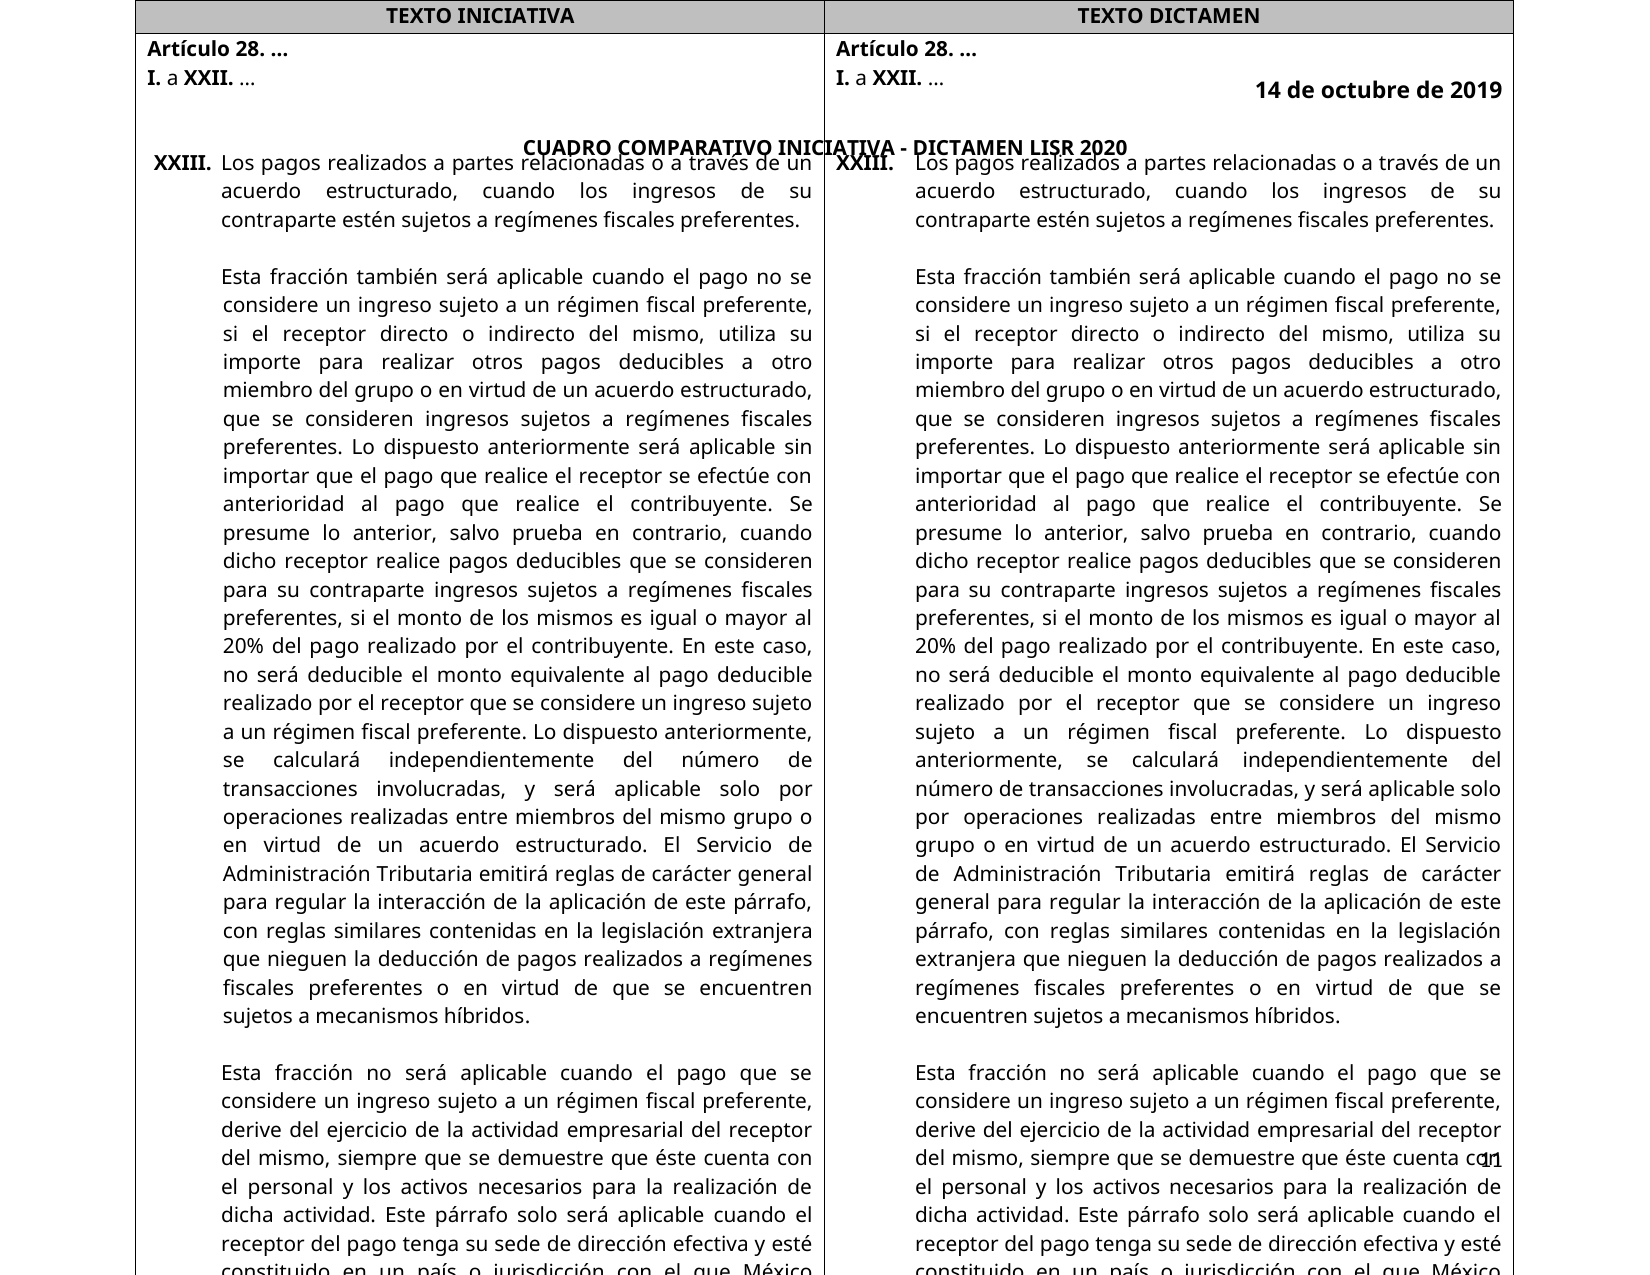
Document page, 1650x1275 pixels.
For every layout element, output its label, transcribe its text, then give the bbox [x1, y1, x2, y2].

table_header TEXTO INICIATIVA [136, 1, 824, 33]
table_cell Artículo 28. … I. a XXII. … XXIII. Los pagos realizados a partes relacionadas o a través de un acuerdo estructurado, cuando los ingresos de su contraparte estén sujetos a regímenes fiscales preferentes. Esta fracción también será aplicable cuando el pago no se considere un ingreso sujeto a un régimen fiscal preferente, si el receptor directo o indirecto del mismo, utiliza su importe para realizar otros pagos deducibles a otro miembro del grupo o en virtud de un acuerdo estructurado, que se consideren ingresos sujetos a regímenes fiscales preferentes. Lo dispuesto anteriormente será aplicable sin importar que el pago que realice el receptor se efectúe con anterioridad al pago que realice el contribuyente. Se presume lo anterior, salvo prueba en contrario, cuando dicho receptor realice pagos deducibles que se consideren para su contraparte ingresos sujetos a regímenes fiscales preferentes, si el monto de los mismos es igual o mayor al 20% del pago realizado por el contribuyente. En este caso, no será deducible el monto equivalente al pago deducible realizado por el receptor que se considere un ingreso sujeto a un régimen fiscal preferente. Lo dispuesto anteriormente, se calculará independientemente del número de transacciones involucradas, y será aplicable solo por operaciones realizadas entre miembros del mismo grupo o en virtud de un acuerdo estructurado. El Servicio de Administración Tributaria emitirá reglas de carácter general para regular la interacción de la aplicación de este párrafo, con reglas similares contenidas en la legislación extranjera que nieguen la deducción de pagos realizados a regímenes fiscales preferentes o en virtud de que se encuentren sujetos a mecanismos híbridos. Esta fracción no será aplicable cuando el pago que se considere un ingreso sujeto a un régimen fiscal preferente, derive del ejercicio de la actividad empresarial del receptor del mismo, siempre que se demuestre que éste cuenta con el personal y los activos necesarios para la realización de dicha actividad. Este párrafo solo será aplicable cuando el receptor del pago tenga su sede de dirección efectiva y esté constituido en un país o jurisdicción con el que México tenga un acuerdo amplio de intercambio de información. Lo dispuesto en el párrafo anterior no será aplicable, cuando el pago se considere un ingreso sujeto a un régimen fiscal preferente por motivo de un mecanismo híbrido. Para efectos de esta fracción, se considera que existe un mecanismo híbrido, cuando la legislación fiscal nacional y extranjera caractericen de forma distinta a una persona moral, figura jurídica, ingreso o el propietario de los activos o un pago, y que dé como resultado una deducción en México y que la totalidad o una parte del pago no se encuentre gravado en el extranjero. Tampoco será aplicable lo dispuesto en el párrafo anterior, cuando el pago sea atribuido a un establecimiento permanente o a una sucursal de un miembro del grupo o por virtud de un acuerdo estructurado, siempre que dicho pago no se encuentre gravado en el país o jurisdicción de residencia fiscal del receptor del mismo, ni en donde se encuentre ubicado dicho establecimiento permanente o sucursal. Lo dispuesto en el párrafo anterior no será aplicable a los pagos efectuados por el contribuyente a uno de sus socios o accionistas, cuando la legislación fiscal del país o jurisdicción en donde residen estos últimos los consideren inexistentes o no gravables en virtud de que al contribuyente se le considere como transparente fiscal para efectos de dicha legislación. Este párrafo solo será aplicable cuando el receptor del pago acumule los ingresos generados por el contribuyente en la parte proporcional a su participación y siempre que estos no se consideren como ingresos sujetos a regímenes fiscales preferentes. No obstante lo anterior, si el monto total de los pagos realizados a que se refiere este párrafo, excede del monto total de los referidos ingresos del contribuyente que hayan sido acumulados por el receptor del pago, la diferencia será no deducible. Si se genera un importe no deducible en el ejercicio por motivo de momentos distintos en la acumulación de ingresos entre el contribuyente y sus socios o accionistas, dicho importe podrá deducirse en los términos que dispongan las reglas de carácter general que al efecto expida el Servicio de Administración Tributaria. No se aplicará lo señalado en esta fracción en la proporción que el pago esté gravado de forma indirecta por motivo de la aplicación del artículo 4-B o el Capítulo I del Título VI de esta Ley, o disposiciones similares contenidas en la legislación fiscal extranjera en los términos que dispongan las reglas de carácter general que expida el Servicio de Administración Tributaria. Tampoco será aplicable lo señalado en esta fracción, cuando el pago se encuentre sujeto a la tasa de retención establecida en el artículo 171 de esta Ley. Lo señalado en este párrafo no será aplicable en el supuesto establecido en el párrafo quinto de esta fracción. Para efectos de esta fracción, se considera un acuerdo estructurado, cualquier acuerdo en el que participe el contribuyente o una de sus partes relacionadas, y cuya contraprestación se encuentre en función de pagos realizados a regímenes fiscales preferentes que favorezcan al contribuyente o a una de sus partes relacionadas, o cuando con base en los hechos o circunstancias se pueda concluir que el acuerdo fue realizado para este propósito. Para efectos de esta fracción, se considera que dos miembros se encuentran en un mismo grupo cuando uno de ellos tenga el control efectivo del otro, o bien, cuando un tercero tenga el control efectivo de ambos. Se considerará control efectivo lo señalado en el artículo 176 de esta Ley, sin importar la residencia fiscal de las partes involucradas. XXIV. a XXVIII. … XXIX. Los pagos que efectúe el contribuyente que también sean deducibles para un miembro del mismo grupo, o para el mismo contribuyente en un país o jurisdicción en donde también sea considerado residente fiscal. Si el contribuyente es un residente en el extranjero con establecimiento permanente en territorio nacional, esta fracción también será aplicable cuando el pago sea deducible para el residente en el extranjero en su país o jurisdicción de residencia fiscal. Lo dispuesto en esta fracción no será aplicable cuando el miembro del mismo grupo o el residente en el extranjero, referidos en el párrafo anterior, acumulen los ingresos generados por el contribuyente en la parte proporcional a su participación. En el caso que el contribuyente también sea considerado residente fiscal en otro país o jurisdicción, lo dispuesto en esta fracción no será aplicable siempre que los ingresos gravados en México también se acumulen en el otro país o jurisdicción. No obstante lo anterior, si el monto total de los pagos realizados a que se refiere esta fracción, excede del monto total de los ingresos del contribuyente que hayan sido acumulados por los referidos sujetos, el importe que corresponda a dicha diferencia será no deducible en proporción a su participación. Si se genera un importe no deducible en el ejercicio por motivo de momentos distintos en la acumulación de ingresos entre el contribuyente y el miembro del mismo grupo o residente en el extranjero, dicho importe podrá deducirse en los términos que dispongan las reglas de carácter general que al efecto expida el Servicio de Administración Tributaria. Lo señalado en la fracción XXIII de este artículo será aplicable para efecto de determinar si dos miembros se encuentran en un mismo grupo. XXX. … XXXI. (Se deroga). XXXII. Los intereses netos del ejercicio que excedan del monto que resulte de multiplicar la utilidad neta ajustada por el 30%. Los intereses netos del ejercicio, corresponderán a la cantidad que resulte de restar al total de los intereses devengados durante el ejercicio que deriven de deudas del contribuyente, el total de los ingresos por intereses acumulados durante el mismo periodo. Esta fracción no será aplicable cuando los intereses acumulados sean superiores a los intereses devengados. La utilidad neta ajustada será la cantidad que resulte de sumar a la utilidad fiscal señalada en la fracción I del artículo 9 de esta Ley, el total de los intereses devengados durante el ejercicio que deriven de deudas del contribuyente, así como el monto total deducido en el ejercicio por concepto de activos fijos, gastos diferidos, cargos diferidos y erogaciones realizadas en periodos preoperativos de conformidad con esta Ley y demás disposiciones fiscales. Para efectos de los párrafos anteriores, el total de los intereses devengados durante el ejercicio que deriven de deudas del contribuyente, sólo incluye los montos deducibles de conformidad con esta Ley. Asimismo, el total de ingresos por intereses solo incluye los montos que se encuentren gravados durante el mismo ejercicio en términos de esta Ley. Para efectos del cálculo señalado en esta fracción, el monto de la utilidad neta ajustada y los ingresos por intereses que tengan fuente extranjera, sólo se incluirán en estos conceptos por la misma proporción que deba pagarse el impuesto establecido por esta Ley, después de disminuir los impuestos sobre la renta extranjeros acreditados en términos del artículo 5 de esta Ley. Los ingresos acumulados y erogaciones deducibles para efectos de determinar el impuesto establecido en los artículos 176 y 177 de esta Ley, no se encuentran comprendidos dentro de los cálculos establecidos en esta fracción. Para efectos de esta fracción, las ganancias o pérdidas cambiarias devengadas por la fluctuación de moneda extranjera no tendrán el tratamiento de intereses, salvo que deriven de un instrumento cuyo rendimiento sea considerado interés. Tampoco será considerado interés para efectos de esta fracción, las contraprestaciones por aceptación de un aval, salvo que se relacionen con un instrumento cuyo rendimiento sea considerado interés. Lo dispuesto en esta fracción no será aplicable a los primeros $20,000,000.00 de intereses deducibles del ejercicio. Esta cantidad aplicará conjuntamente a todas las personas morales sujetas a este Título y establecimientos permanentes de residentes en el extranjero que pertenezcan a un mismo grupo o que sean partes relacionadas. Se considerará como grupo lo establecido por el último párrafo del artículo 24 de esta Ley. Esta cantidad se repartirá entre las personas miembros del grupo o partes relacionadas, en la proporción de los ingresos acumulables generados durante el ejercicio anterior por los contribuyentes a los que les aplica esta fracción. El monto de los intereses netos del ejercicio que no sean deducibles de conformidad con esta fracción, podrán deducirse durante los tres ejercicios siguientes hasta agotarlo. El monto no deducido en los tres ejercicios siguientes, será no deducible. Dichos intereses netos pendientes por deducir, tendrán que sumarse a los intereses netos del siguiente ejercicio y la cantidad resultante deberá cumplir con lo dispuesto por esta misma fracción. Se considera que los primeros intereses por deducir, son los correspondientes a los ejercicios anteriores. Para efectos de este párrafo, se aplicarán las mismas reglas señaladas en el artículo 57 de esta ley, salvo que algo distinto se señale expresamente en esta fracción. Lo dispuesto en este párrafo solo será aplicable si el contribuyente lleva un registro de los intereses netos pendientes por deducir, que esté a disposición de la autoridad fiscal. El monto de los intereses no deducibles se determinará restando a los intereses netos del ejercicio, el límite determinado conforme a esta fracción. Lo dispuesto en esta fracción no será aplicable a los intereses que deriven de deudas contratadas para financiar obras de infraestructura pública, así como para financiar construcciones ubicadas en territorio nacional. Esta fracción tampoco será aplicable a los intereses que deriven de deudas contratadas para financiar proyectos para la exploración, extracción, transporte, almacenamiento o distribución del petróleo y de los hidrocarburos sólidos, líquidos o gaseosos, así como para la generación, transmisión o almacenamiento de electricidad o agua. Lo señalado en esta fracción no será aplicable a las empresas productivas del Estado. Lo dispuesto en esta fracción seguirá siendo aplicable cuando el contribuyente no genere una utilidad neta ajustada durante el ejercicio de que se trate en los términos que dispongan las reglas de carácter general que emita el Servicio de Administración Tributaria. Lo dispuesto en esta fracción solo será aplicable cuando el monto de los intereses no deducibles determinado de conformidad con los párrafos anteriores sea superior al determinado de conformidad con la fracción XXVII de este artículo, en cuyo caso, dicha fracción no será aplicable. El cálculo señalado en esta fracción se realizará al finalizar el ejercicio fiscal de que se trate y se reflejará en la declaración anual correspondiente. … (Se reforma el artículo 28, fracciones XXIII Y XXIX; se adiciona la fracción XXXII y se deroga la fracción XXXI) [136, 34, 824, 1275]
table_header TEXTO DICTAMEN [825, 1, 1513, 33]
